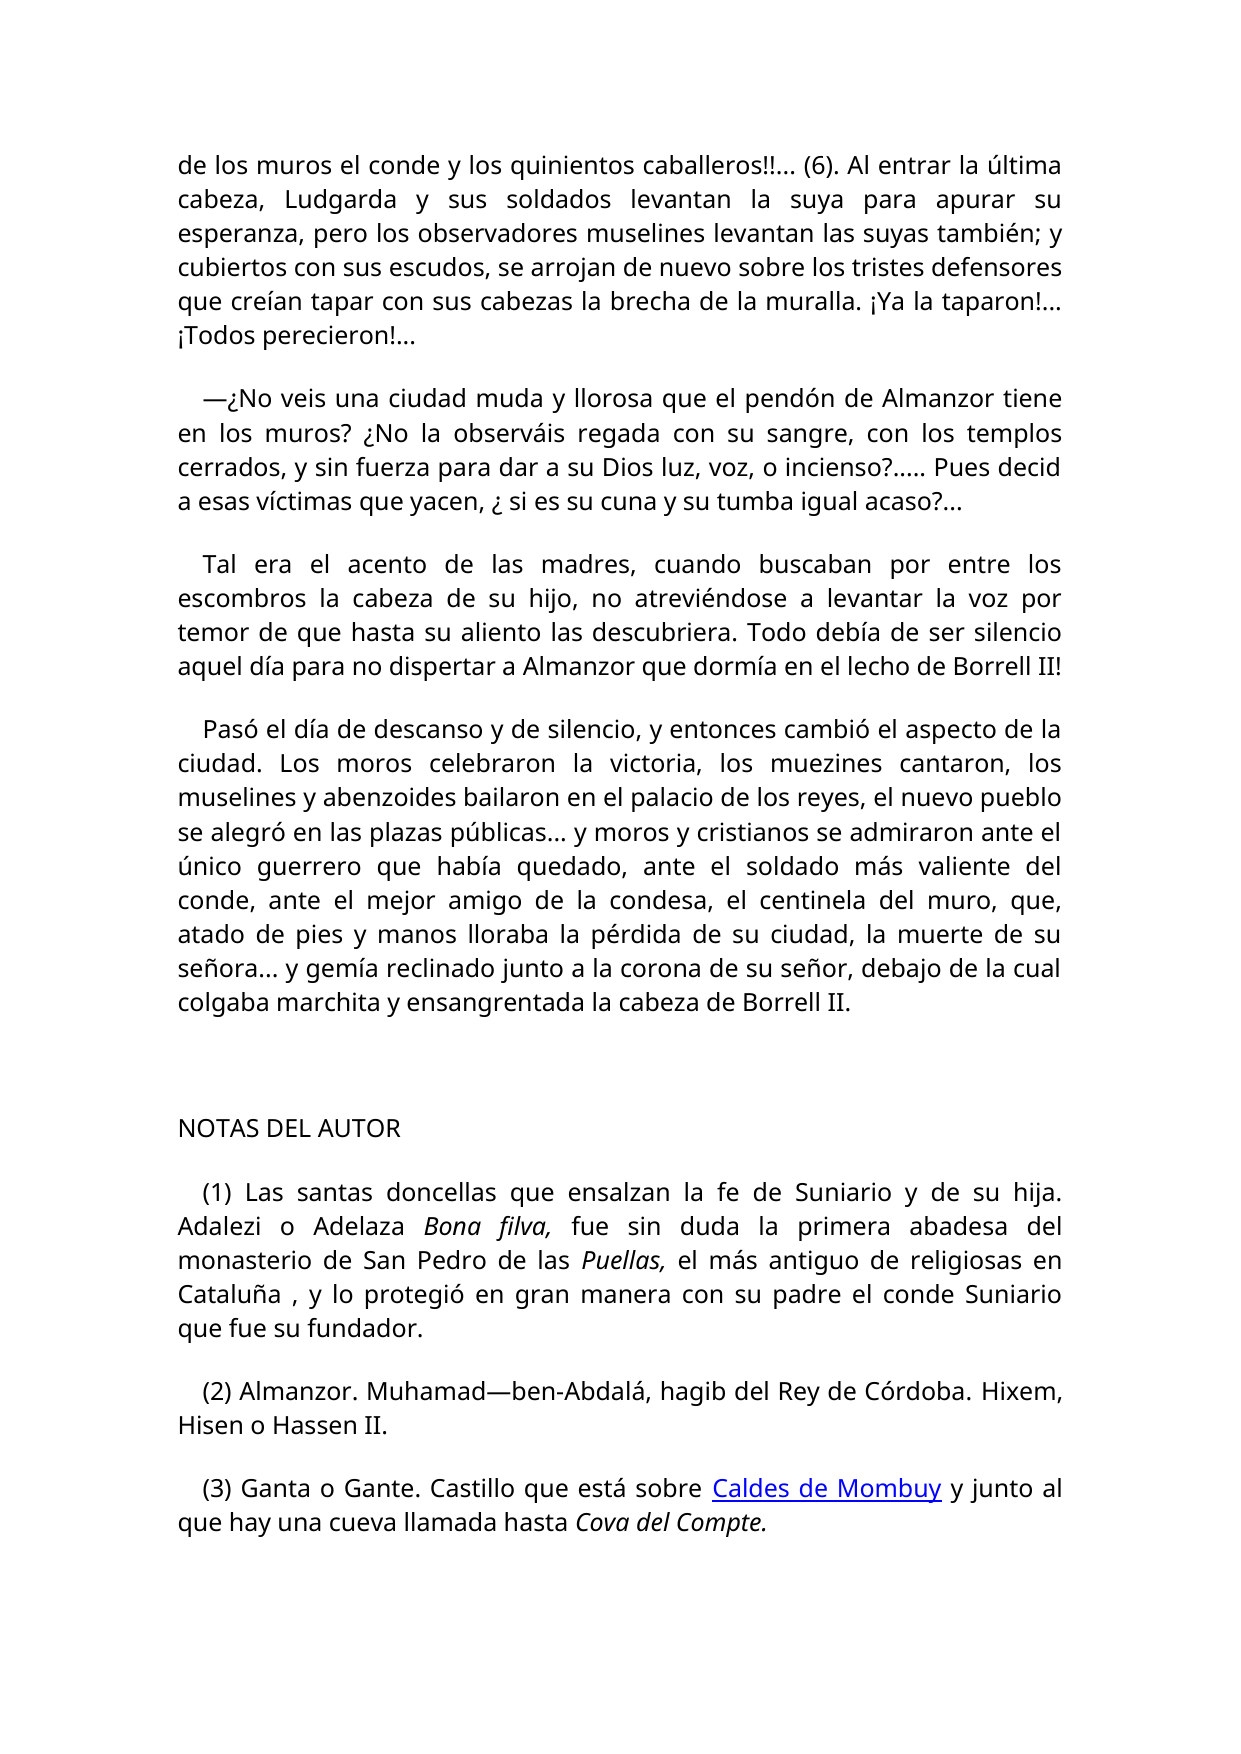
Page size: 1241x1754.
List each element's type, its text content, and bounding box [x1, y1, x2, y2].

text (2) Almanzor. Muhamad—ben-Abdalá, hagib del Rey de Córdoba. Hixem, Hisen o Hassen II. [177, 1374, 1063, 1442]
text —¿No veis una ciudad muda y llorosa que el pendón de Almanzor tiene en los muros? ¿No la observáis regada con su sangre, con los templos cerrados, y sin fuerza para dar a su Dios luz, voz, o incienso?..... Pues decid a esas víctimas que yacen, ¿ si es su cuna y su tumba igual acaso?... [177, 381, 1063, 517]
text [177, 148, 1063, 352]
text NOTAS DEL AUTOR [177, 1111, 1063, 1145]
text Tal era el acento de las madres, cuando buscaban por entre los escombros la cabeza de su hijo, no atreviéndose a levantar la voz por temor de que hasta su aliento las descubriera. Todo debía de ser silencio aquel día para no dispertar a Almanzor que dormía en el lecho de Borrell II! [177, 547, 1063, 683]
text (3) Ganta o Gante. Castillo que está sobre Caldes de Mombuy y junto al que hay una cueva llamada hasta Cova del Compte. [177, 1471, 1063, 1539]
text Pasó el día de descanso y de silencio, y entonces cambió el aspecto de la ciudad. Los moros celebraron la victoria, los muezines cantaron, los muselines y abenzoides bailaron en el palacio de los reyes, el nuevo pueblo se alegró en las plazas públicas... y moros y cristianos se admiraron ante el único guerrero que había quedado, ante el soldado más valiente del conde, ante el mejor amigo de la condesa, el centinela del muro, que, atado de pies y manos lloraba la pérdida de su ciudad, la muerte de su señora... y gemía reclinado junto a la corona de su señor, debajo de la cual colgaba marchita y ensangrentada la cabeza de Borrell II. [177, 712, 1063, 1018]
text (1) Las santas doncellas que ensalzan la fe de Suniario y de su hija. Adalezi o Adelaza Bona filva, fue sin duda la primera abadesa del monasterio de San Pedro de las Puellas, el más antiguo de religiosas en Cataluña , y lo protegió en gran manera con su padre el conde Suniario que fue su fundador. [177, 1174, 1063, 1344]
